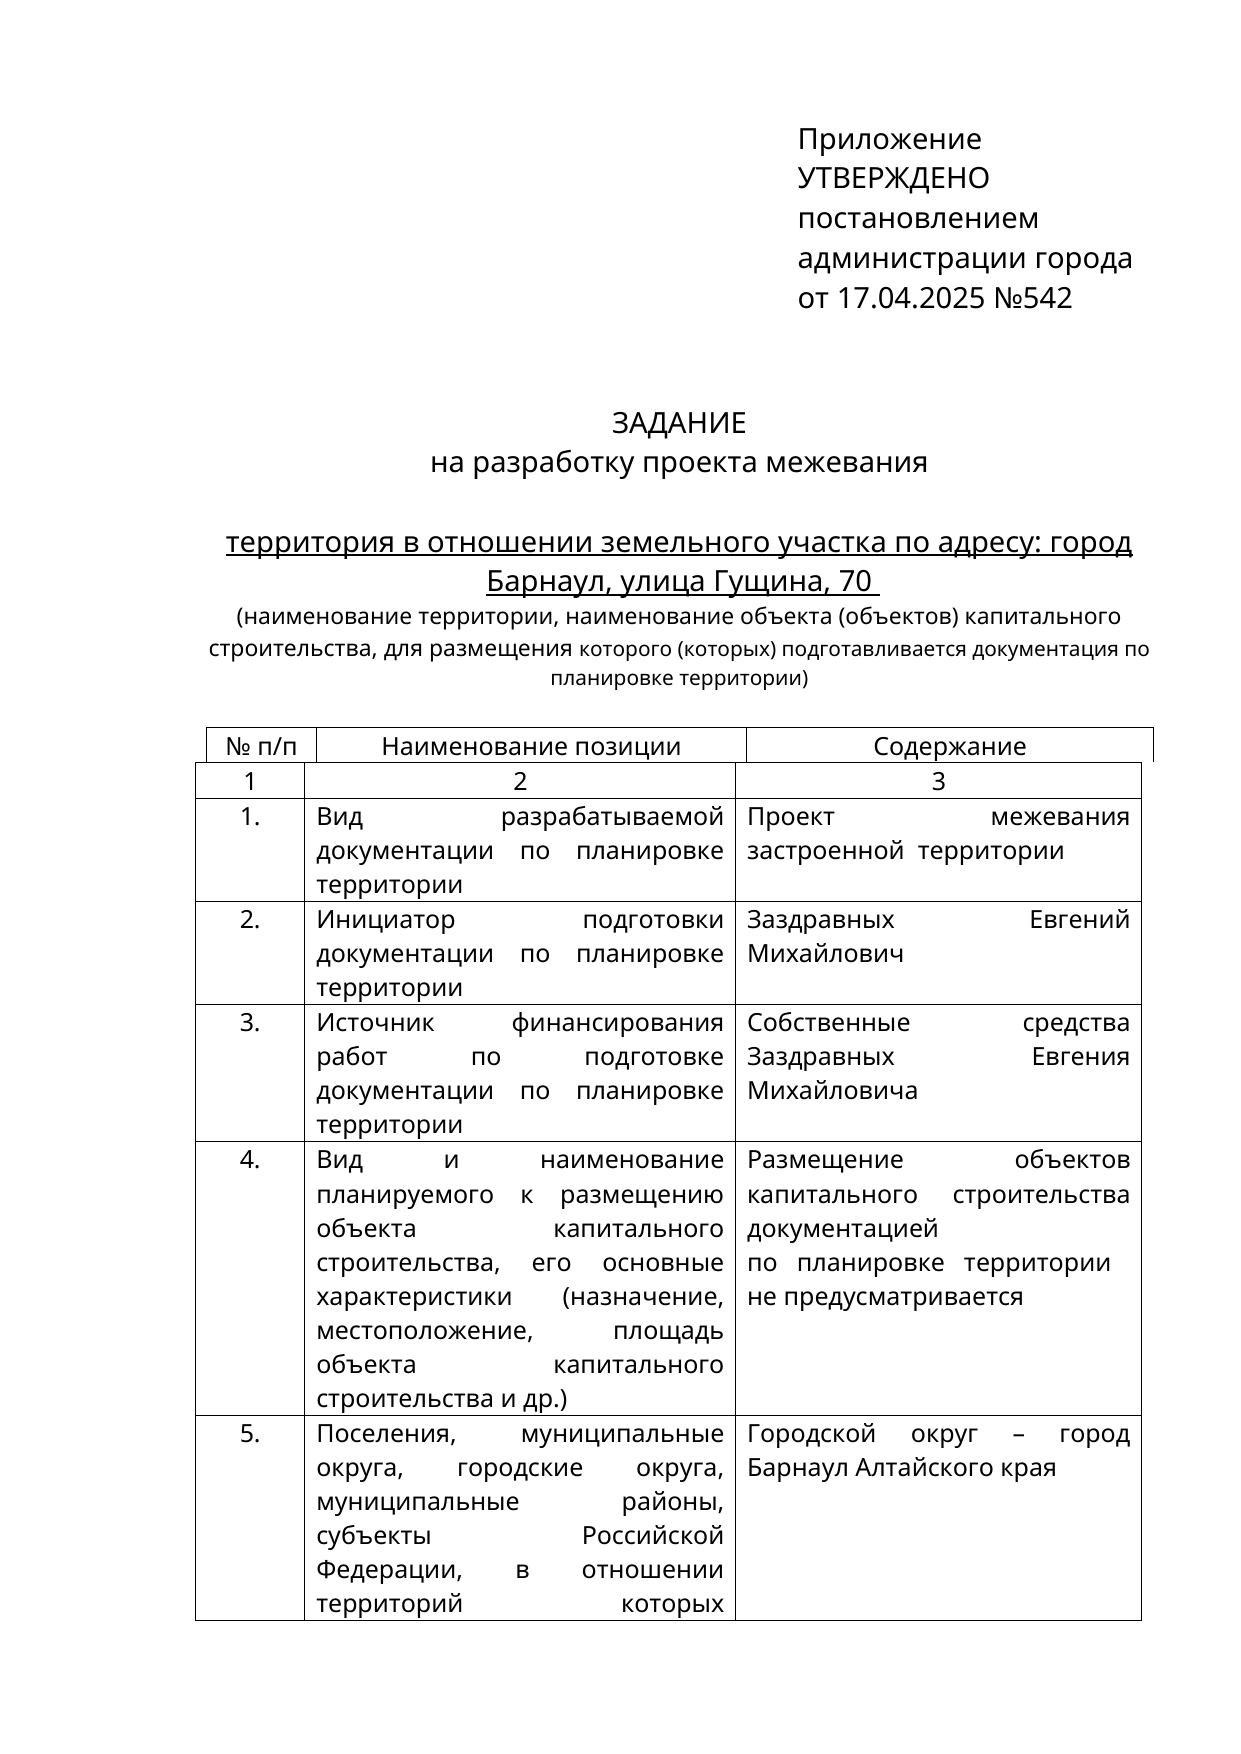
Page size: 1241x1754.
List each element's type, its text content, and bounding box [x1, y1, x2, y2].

text территория в отношении земельного участка по адресу: город Барнаул, улица Гущина, 70 [207, 521, 1152, 600]
table_cell 2. [196, 902, 304, 1004]
table_cell 1. [196, 799, 304, 901]
text УТВЕРЖДЕНО [207, 158, 1152, 197]
table_header 2 [305, 763, 735, 797]
table_header 1 [196, 763, 304, 797]
table_cell 4. [196, 1142, 304, 1415]
table_header Содержание [747, 728, 1153, 762]
table_header № п/п [207, 728, 316, 762]
text администрации города [207, 237, 1152, 277]
table_cell Вид разрабатываемой документации по планировке территории [305, 799, 735, 901]
text постановлением [207, 197, 1152, 237]
table_cell 5. [196, 1416, 304, 1620]
table_cell 3. [196, 1005, 304, 1141]
text ЗАДАНИЕ [207, 402, 1152, 442]
table_cell Заздравных Евгений Михайлович [736, 902, 1141, 1004]
table_cell Источник финансирования работ по подготовке документации по планировке территории [305, 1005, 735, 1141]
table_cell Инициатор подготовки документации по планировке территории [305, 902, 735, 1004]
table_cell Вид и наименование планируемого к размещению объекта капитального строительства, его основные характеристики (назначение, местоположение, площадь объекта капитального строительства и др.) [305, 1142, 735, 1415]
table_cell Собственные средства Заздравных Евгения Михайловича [736, 1005, 1141, 1141]
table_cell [305, 1416, 735, 1620]
text на разработку проекта межевания [207, 442, 1152, 481]
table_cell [736, 1416, 1141, 1620]
table_header 3 [736, 763, 1141, 797]
text от 17.04.2025 №5421 [207, 277, 1152, 317]
table_cell Размещение объектов капитального строительства документацией по планировке территории не предусматривается [736, 1142, 1141, 1415]
table_header Наименование позиции [317, 728, 746, 762]
text Приложение [207, 118, 1152, 158]
table_cell Проект межевания застроенной территории [736, 799, 1141, 901]
text (наименование территории, наименование объекта (объектов) капитального строительства, для размещения которого (которых) подготавливается документация по планировке территории) [207, 600, 1152, 691]
